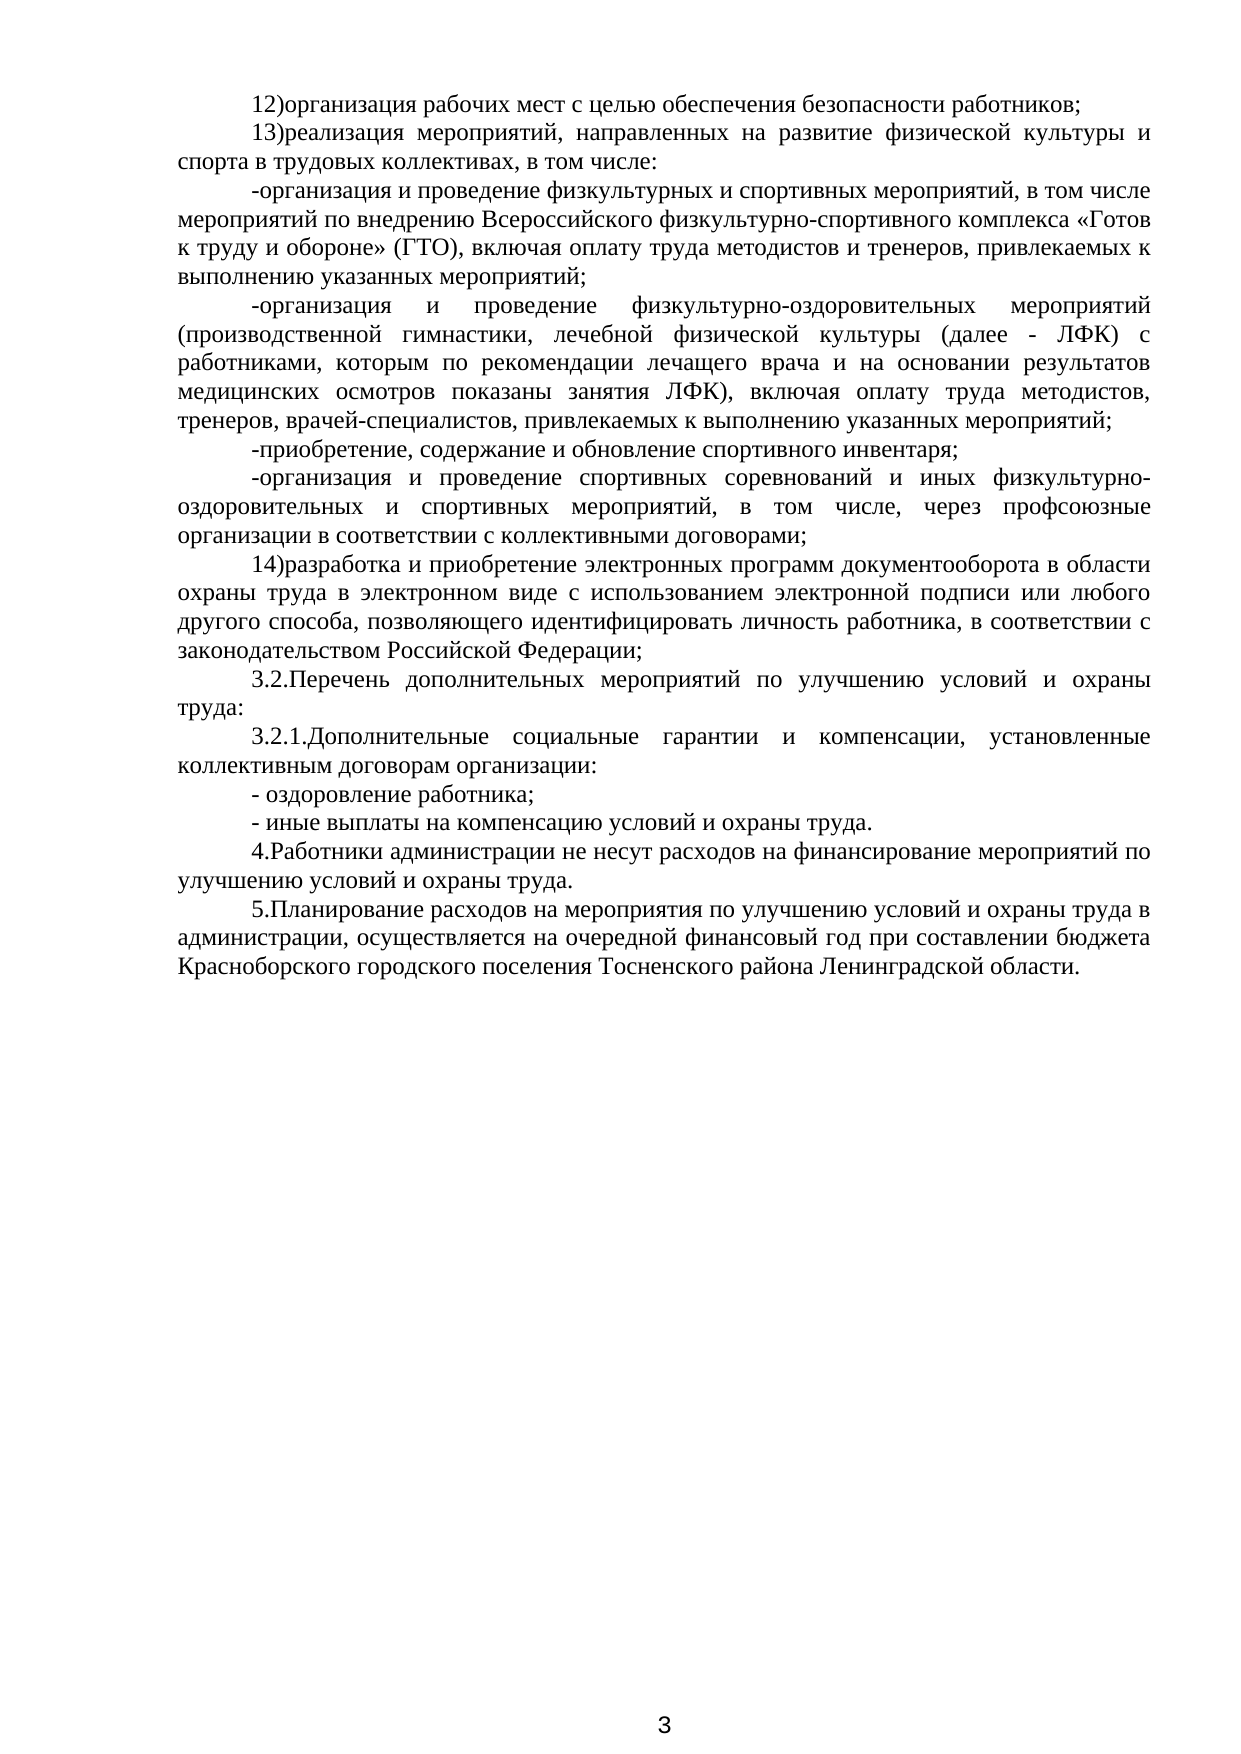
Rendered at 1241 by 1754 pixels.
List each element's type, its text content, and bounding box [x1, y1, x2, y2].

text 14)разработка и приобретение электронных программ документооборота в области охраны труда в электронном виде с использованием электронной подписи или любого другого способа, позволяющего идентифицировать личность работника, в соответствии с законодательством Российской Федерации; [177, 549, 1152, 664]
text -организация и проведение спортивных соревнований и иных физкультурно-оздоровительных и спортивных мероприятий, в том числе, через профсоюзные организации в соответствии с коллективными договорами; [177, 462, 1152, 549]
text - оздоровление работника; [177, 779, 1152, 807]
text 12)организация рабочих мест с целью обеспечения безопасности работников; [177, 89, 1152, 117]
text -приобретение, содержание и обновление спортивного инвентаря; [177, 434, 1152, 462]
text 13)реализация мероприятий, направленных на развитие физической культуры и спорта в трудовых коллективах, в том числе: [177, 117, 1152, 175]
text - иные выплаты на компенсацию условий и охраны труда. [177, 807, 1152, 836]
text 5.Планирование расходов на мероприятия по улучшению условий и охраны труда в администрации, осуществляется на очередной финансовый год при составлении бюджета Красноборского городского поселения Тосненского района Ленинградской области. [177, 894, 1152, 980]
text 3.2.1.Дополнительные социальные гарантии и компенсации, установленные коллективным договорам организации: [177, 721, 1152, 779]
text 3.2.Перечень дополнительных мероприятий по улучшению условий и охраны труда: [177, 664, 1152, 721]
text -организация и проведение физкультурных и спортивных мероприятий, в том числе мероприятий по внедрению Всероссийского физкультурно-спортивного комплекса «Готов к труду и обороне» (ГТО), включая оплату труда методистов и тренеров, привлекаемых к выполнению указанных мероприятий; [177, 175, 1152, 290]
text 4.Работники администрации не несут расходов на финансирование мероприятий по улучшению условий и охраны труда. [177, 836, 1152, 894]
text -организация и проведение физкультурно-оздоровительных мероприятий (производственной гимнастики, лечебной физической культуры (далее - ЛФК) с работниками, которым по рекомендации лечащего врача и на основании результатов медицинских осмотров показаны занятия ЛФК), включая оплату труда методистов, тренеров, врачей-специалистов, привлекаемых к выполнению указанных мероприятий; [177, 290, 1152, 434]
